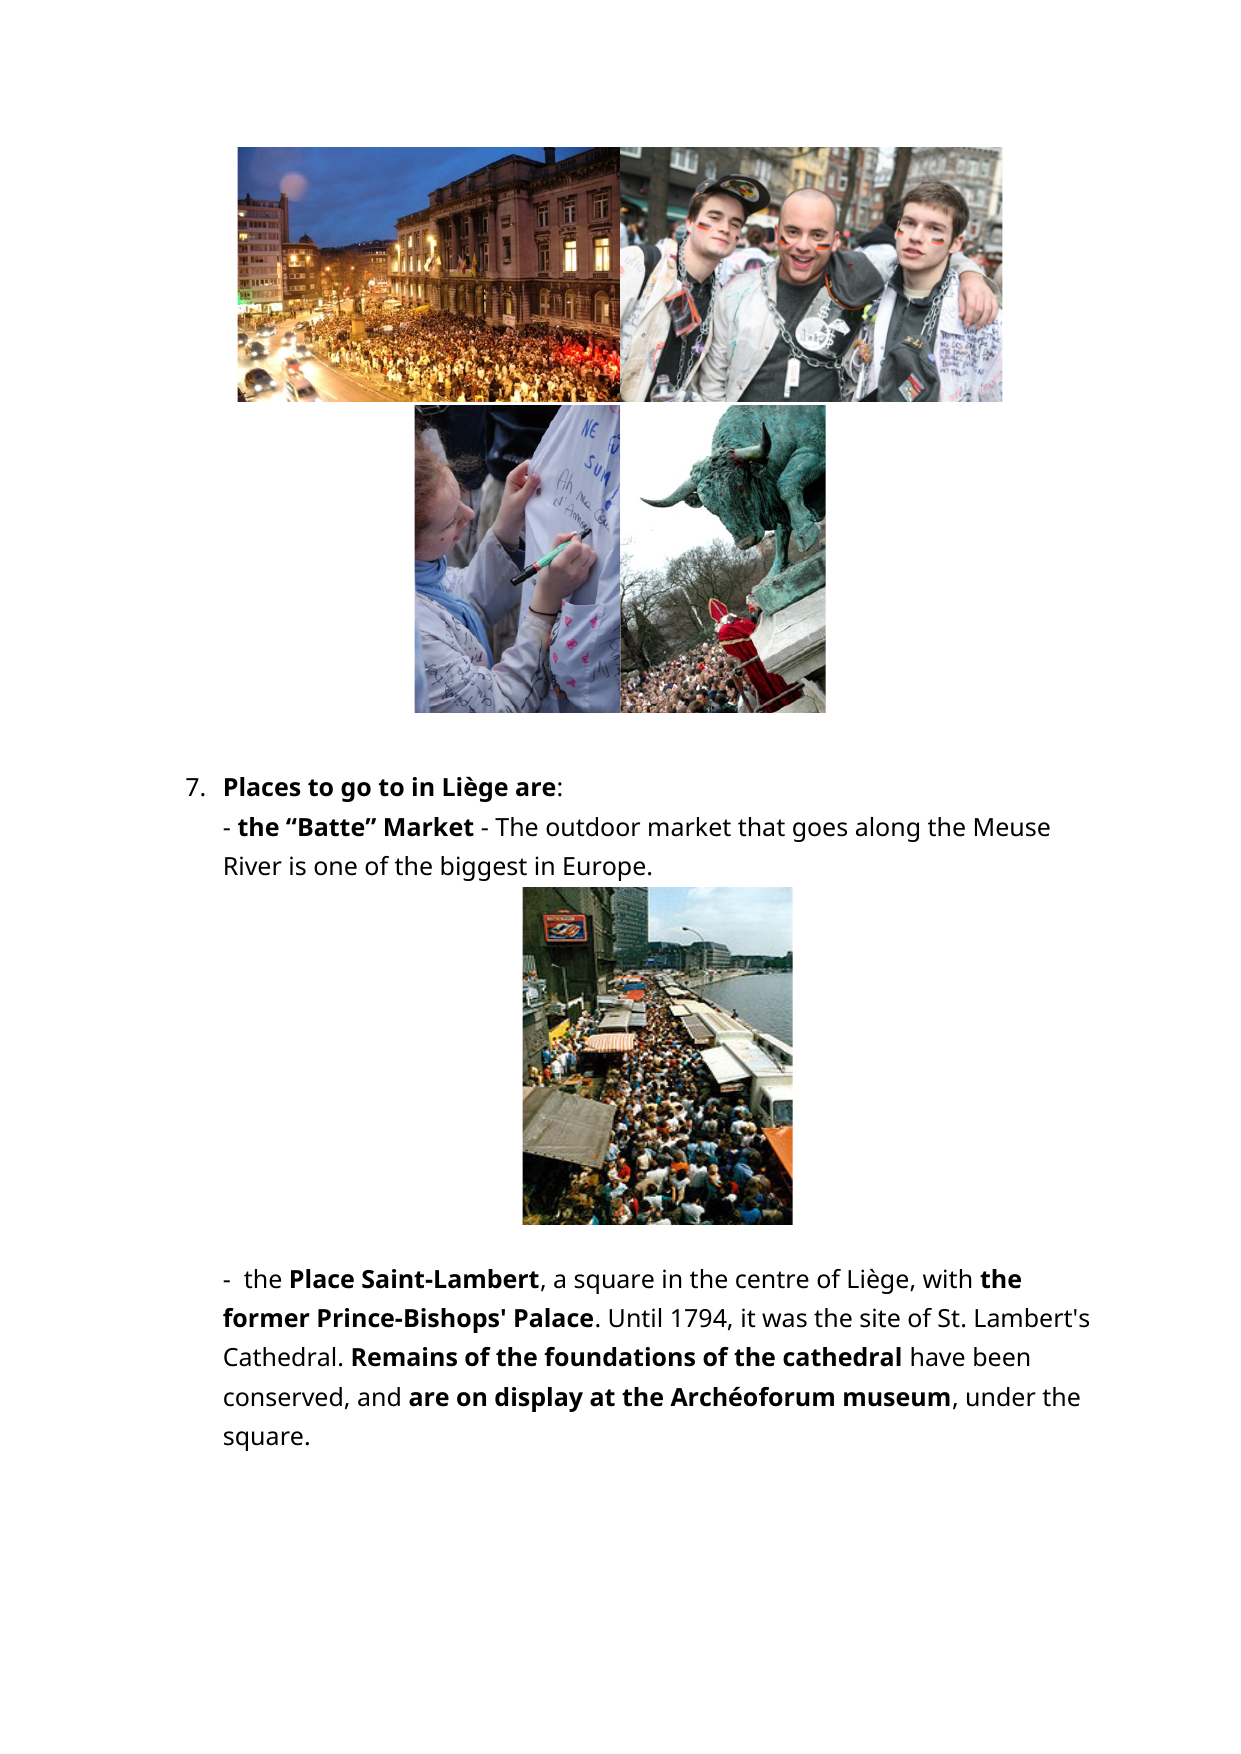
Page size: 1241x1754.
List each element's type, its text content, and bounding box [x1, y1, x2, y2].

picture [522, 887, 793, 1225]
list Places to go to in Liège are: - the “Batte” Market - The outdoor market that goes along the Meuse River is one of the biggest in Europe. [185, 770, 1093, 882]
list - the Place Saint-Lambert, a square in the centre of Liège, with the former Prince-Bishops' Palace. Until 1794, it was the site of St. Lambert's Cathedral. Remains of the foundations of the cathedral have been conserved, and are on display at the Archéoforum museum, under the square. [223, 1229, 1093, 1452]
picture [414, 405, 826, 713]
picture [237, 147, 1003, 402]
